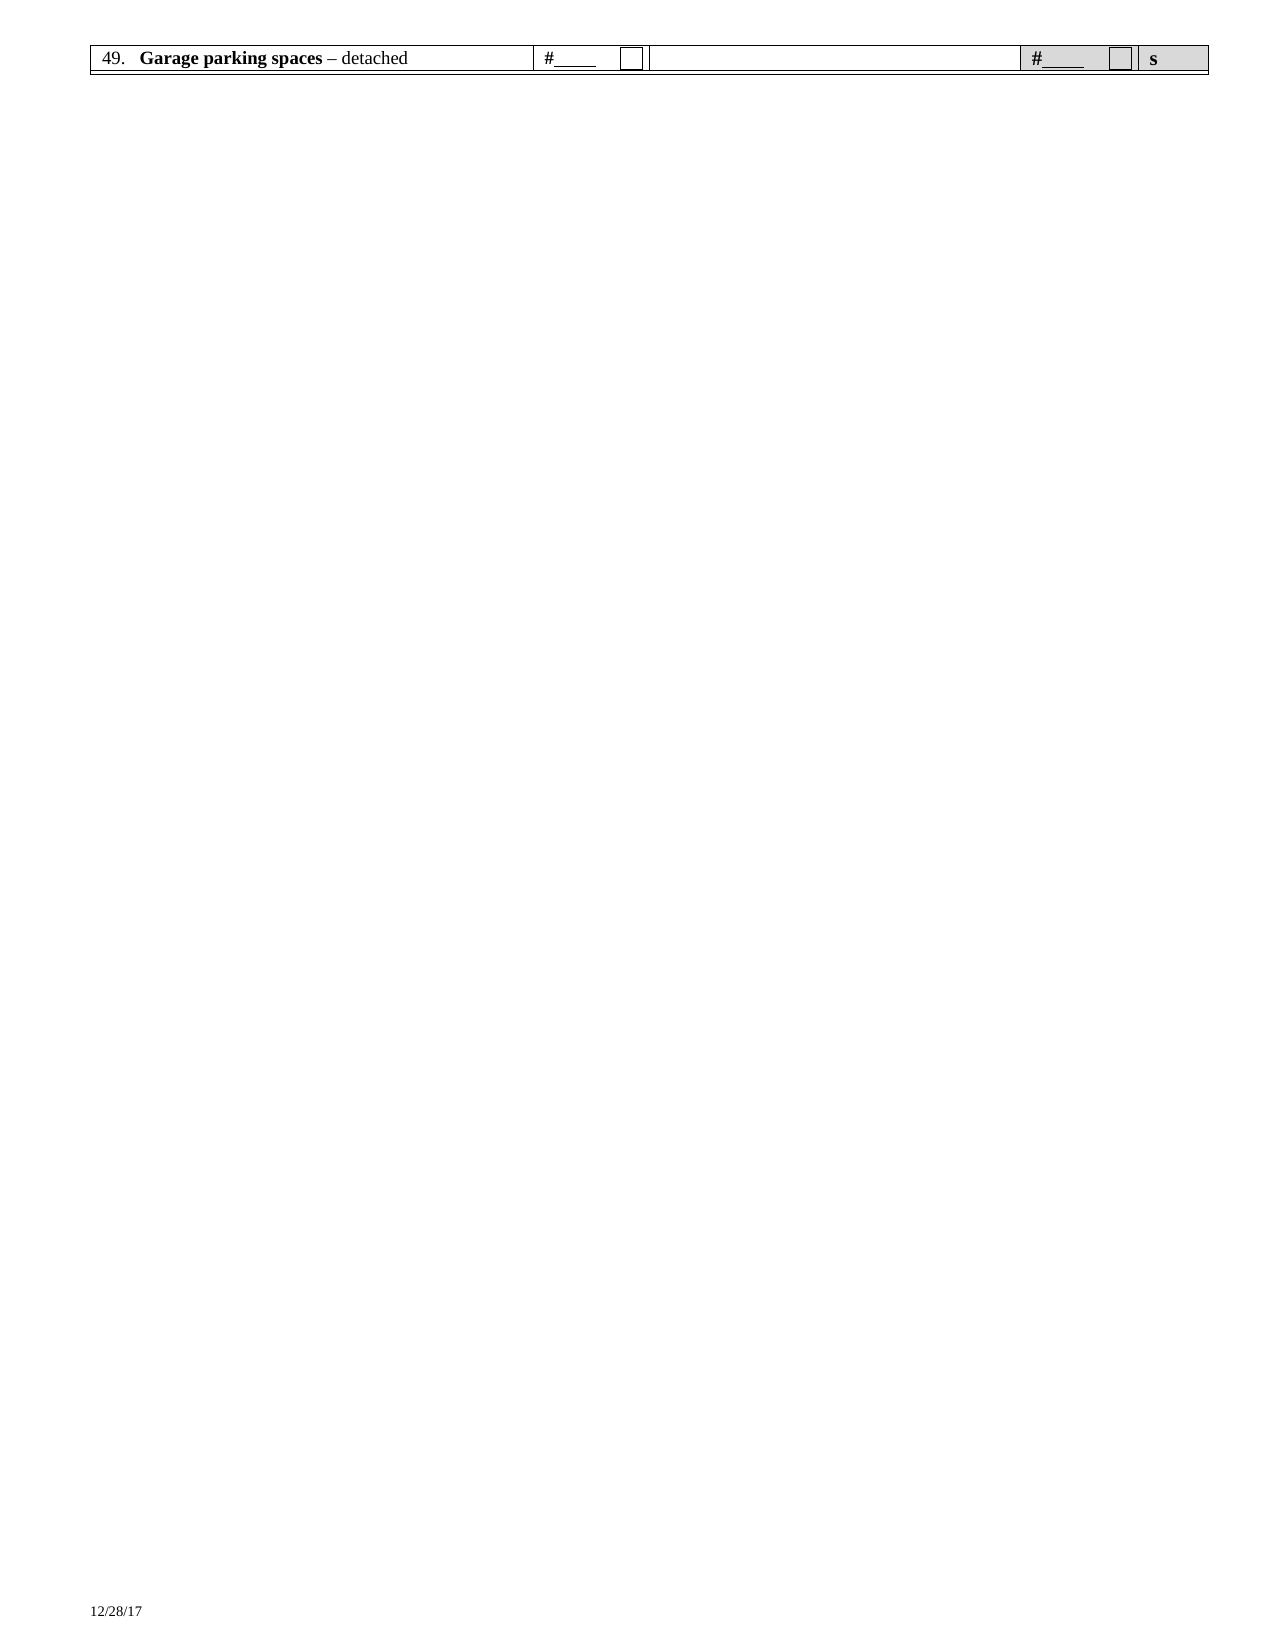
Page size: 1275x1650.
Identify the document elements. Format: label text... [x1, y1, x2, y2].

table_cell [650, 46, 1020, 70]
table_cell [1180, 46, 1208, 70]
table_cell Garage parking spaces – detached [91, 46, 533, 70]
table_cell s [1139, 46, 1180, 70]
table_cell # [1021, 46, 1103, 70]
table_cell [1103, 46, 1138, 70]
table_cell [614, 46, 649, 70]
table_cell # [534, 46, 614, 70]
